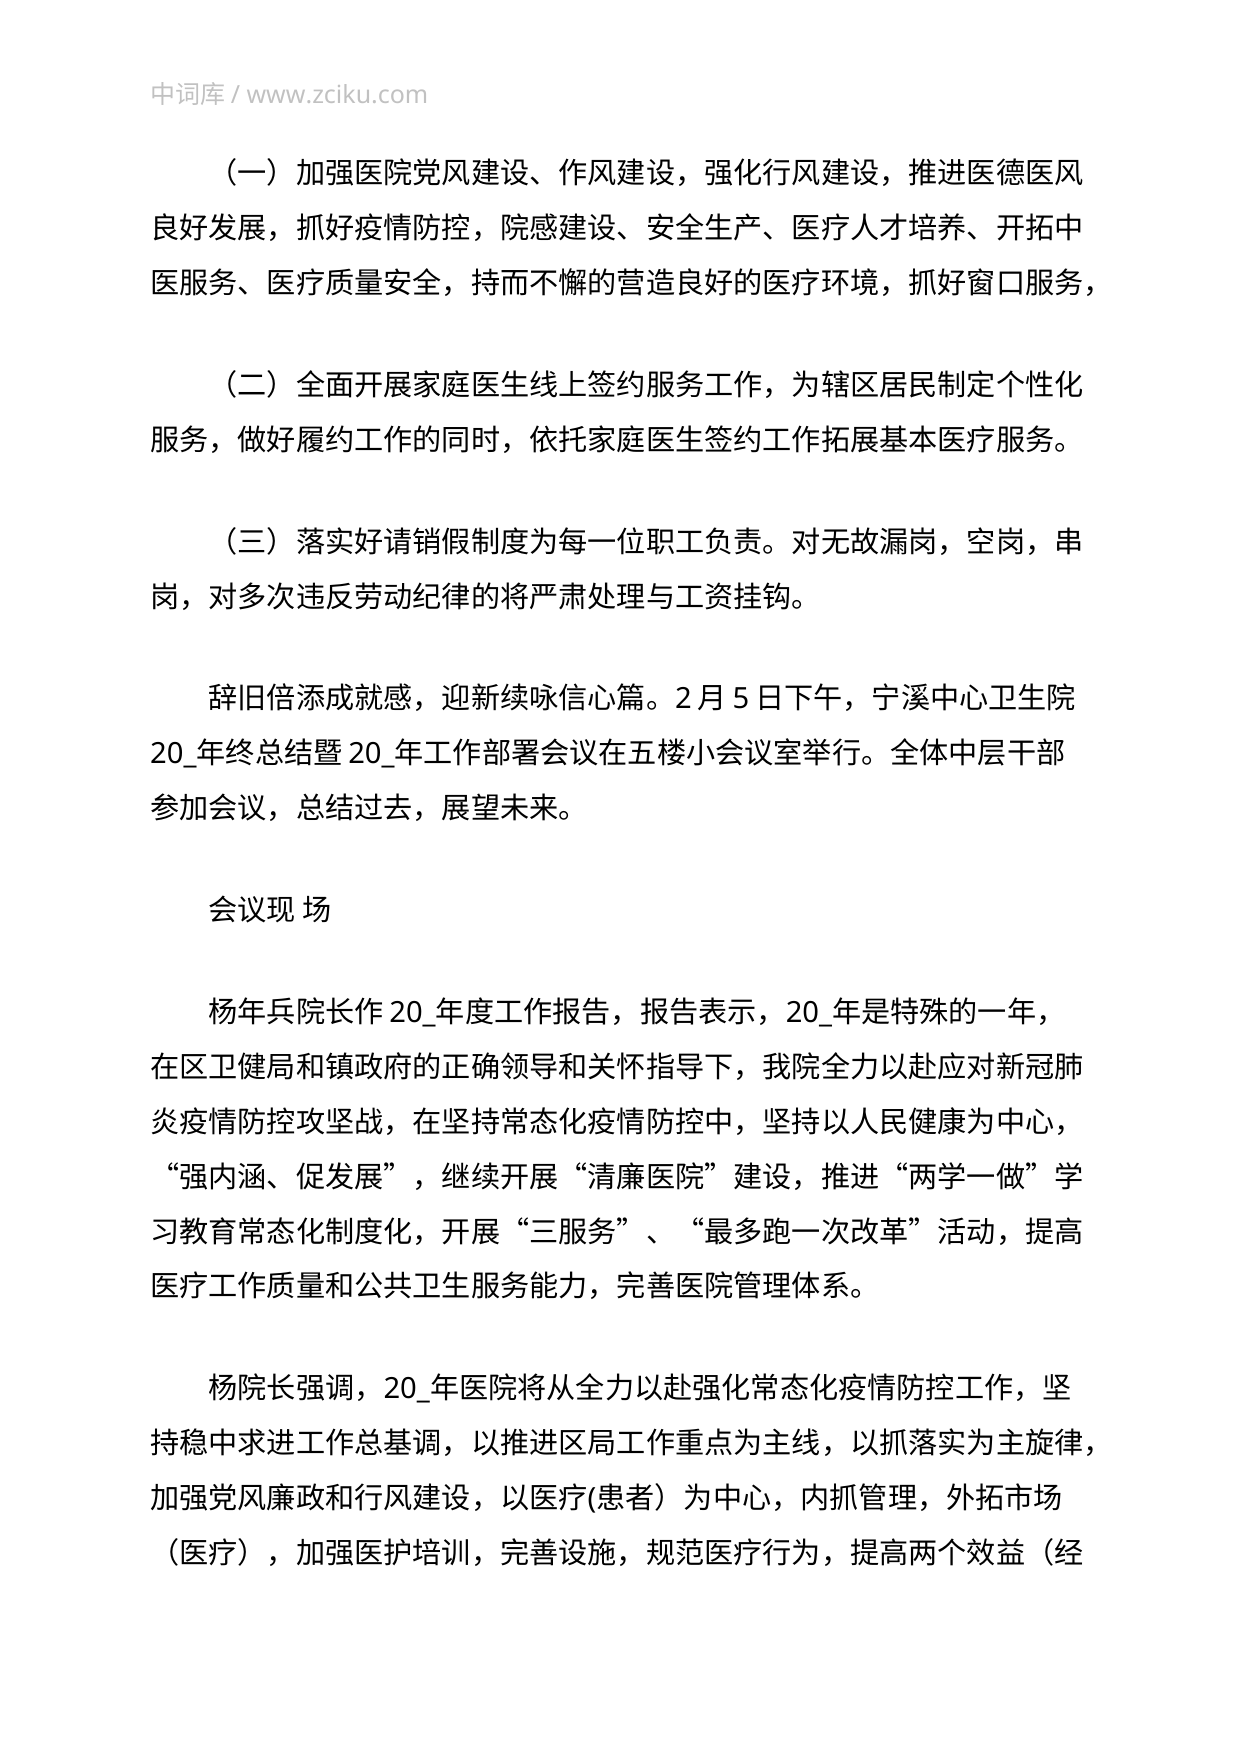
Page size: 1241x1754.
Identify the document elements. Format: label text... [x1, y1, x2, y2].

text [150, 1365, 1090, 1572]
text （一）加强医院党风建设、作风建设，强化行风建设，推进医德医风良好发展，抓好疫情防控，院感建设、安全生产、医疗人才培养、开拓中医服务、医疗质量安全，持而不懈的营造良好的医疗环境，抓好窗口服务， [150, 150, 1090, 302]
text 辞旧倍添成就感，迎新续咏信心篇。2月5日下午，宁溪中心卫生院20_年终总结暨20_年工作部署会议在五楼小会议室举行。全体中层干部参加会议，总结过去，展望未来。 [150, 675, 1090, 827]
text （二）全面开展家庭医生线上签约服务工作，为辖区居民制定个性化服务，做好履约工作的同时，依托家庭医生签约工作拓展基本医疗服务。 [150, 362, 1090, 459]
text 会议现 场 [150, 887, 1090, 929]
text （三）落实好请销假制度为每一位职工负责。对无故漏岗，空岗，串岗，对多次违反劳动纪律的将严肃处理与工资挂钩。 [150, 518, 1090, 615]
text 杨年兵院长作20_年度工作报告，报告表示，20_年是特殊的一年，在区卫健局和镇政府的正确领导和关怀指导下，我院全力以赴应对新冠肺炎疫情防控攻坚战，在坚持常态化疫情防控中，坚持以人民健康为中心，“强内涵、促发展”，继续开展“清廉医院”建设，推进“两学一做”学习教育常态化制度化，开展“三服务”、“最多跑一次改革”活动，提高医疗工作质量和公共卫生服务能力，完善医院管理体系。 [150, 988, 1090, 1305]
